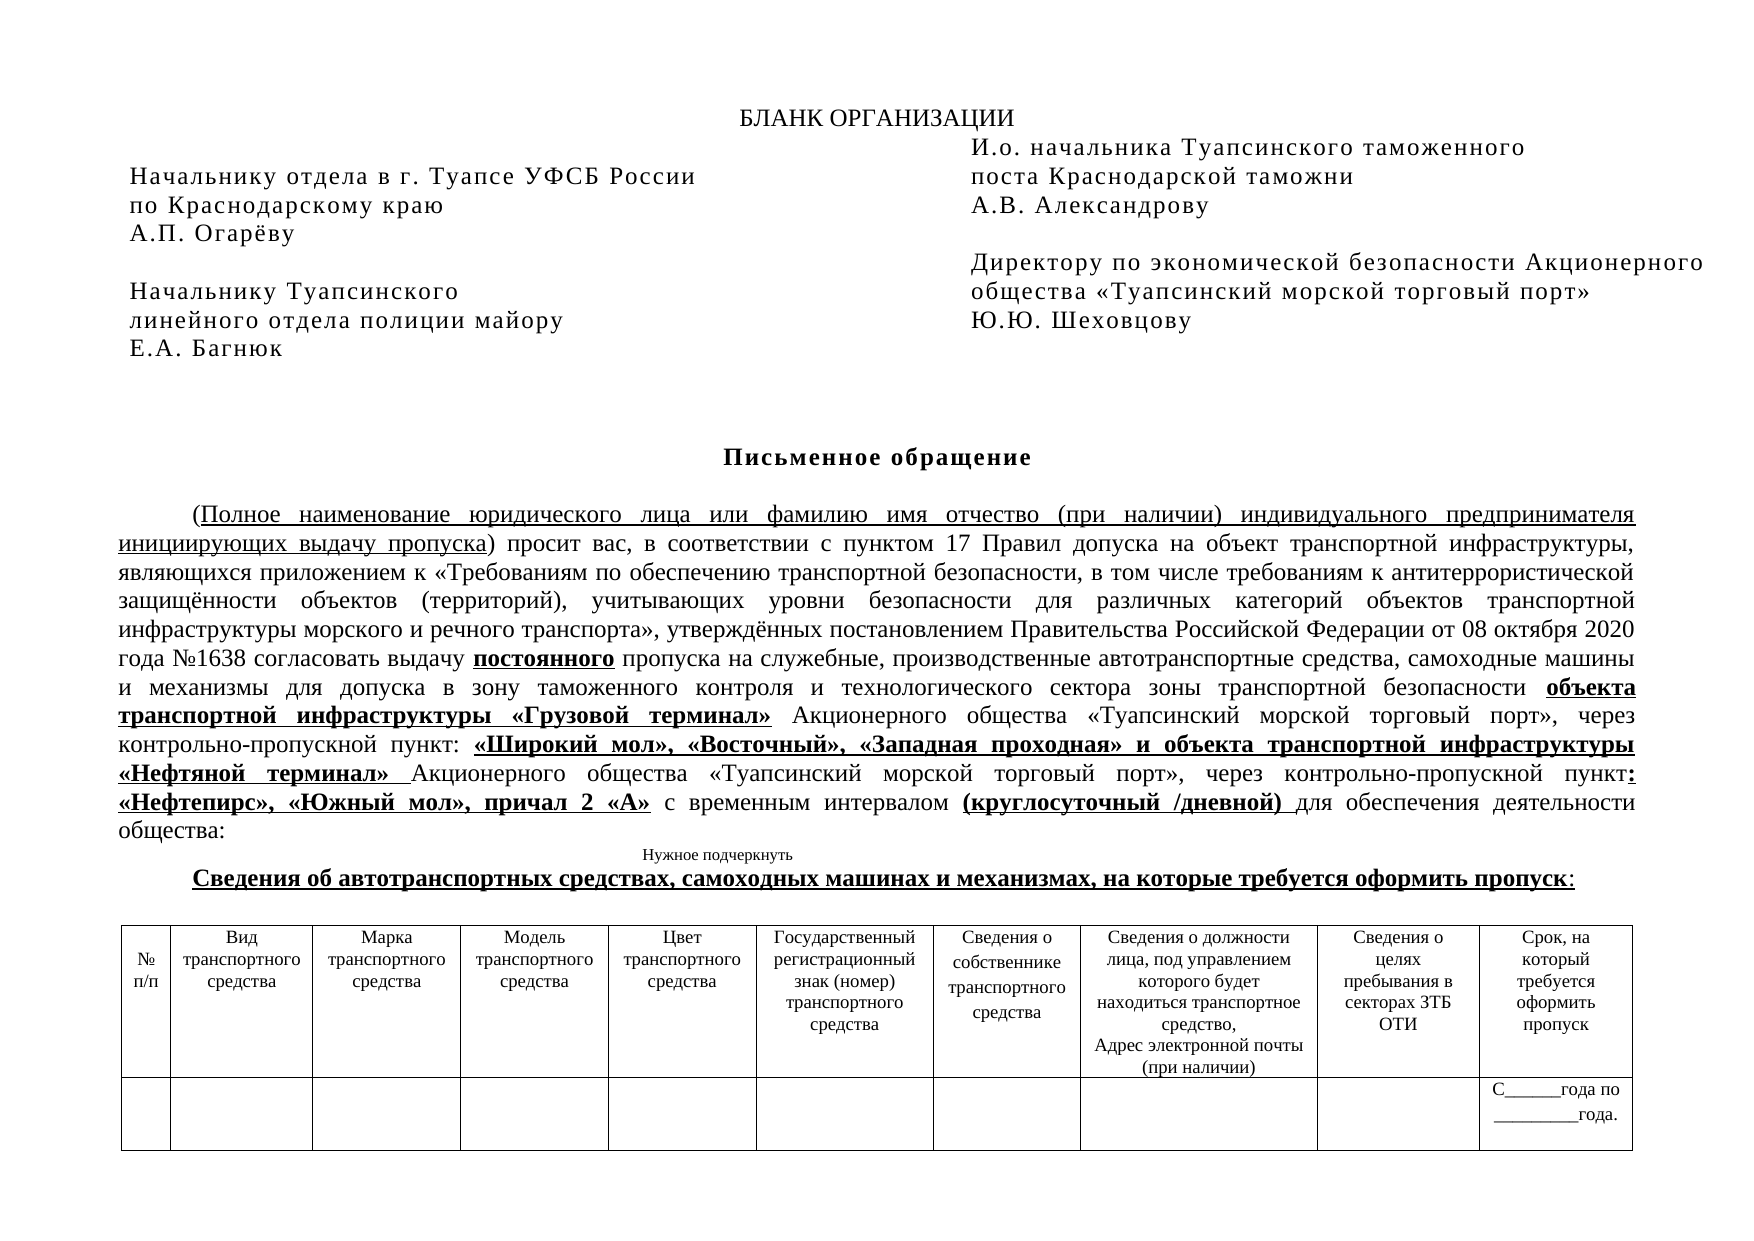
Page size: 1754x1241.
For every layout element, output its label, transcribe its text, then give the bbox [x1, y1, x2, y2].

text Письменное обращение [118, 442, 1636, 471]
table_cell С______года по _________года. [1480, 1078, 1632, 1150]
table_header Государственный регистрационный знак (номер) транспортного средства [757, 926, 933, 1077]
table_cell [122, 1078, 170, 1150]
table_header № п/п [122, 926, 170, 1077]
table_cell [1318, 1078, 1479, 1150]
table_cell [461, 1078, 608, 1150]
text Нужное подчеркнуть [118, 844, 1636, 863]
table_header Сведения о должности лица, под управлением которого будет находиться транспортное средство, Адрес электронной почты (при наличии) [1081, 926, 1317, 1077]
table_cell [1081, 1078, 1317, 1150]
table_header Начальнику отдела в г. Туапсе УФСБ России по Краснодарскому краю А.П. Огарёву Начальнику Туапсинского линейного отдела полиции майору Е.А. Багнюк [118, 132, 959, 413]
table_cell [934, 1078, 1080, 1150]
table_header Срок, на который требуется оформить пропуск [1480, 926, 1632, 1077]
table_header Вид транспортного средства [171, 926, 312, 1077]
table_header Сведения о собственнике транспортного средства [934, 926, 1080, 1077]
text (Полное наименование юридического лица или фамилию имя отчество (при наличии) индивидуального предпринимателя инициирующих выдачу пропуска) просит вас, в соответствии с пунктом 17 Правил допуска на объект транспортной инфраструктуры, являющихся приложением к «Требованиям по обеспечению транспортной безопасности, в том числе требованиям к антитеррористической защищённости объектов (территорий), учитывающих уровни безопасности для различных категорий объектов транспортной инфраструктуры морского и речного транспорта», утверждённых постановлением Правительства Российской Федерации от 08 октября 2020 года №1638 согласовать выдачу постоянного пропуска на служебные, производственные автотранспортные средства, самоходные машины и механизмы для допуска в зону таможенного контроля и технологического сектора зоны транспортной безопасности объекта транспортной инфраструктуры «Грузовой терминал» Акционерного общества «Туапсинский морской торговый порт», через контрольно-пропускной пункт: «Широкий мол», «Восточный», «Западная проходная» и объекта транспортной инфраструктуры «Нефтяной терминал» Акционерного общества «Туапсинский морской торговый порт», через контрольно-пропускной пункт: «Нефтепирс», «Южный мол», причал 2 «А» с временным интервалом (круглосуточный /дневной) для обеспечения деятельности общества: [118, 499, 1636, 844]
text Сведения об автотранспортных средствах, самоходных машинах и механизмах, на которые требуется оформить пропуск: [118, 863, 1636, 892]
table_cell [171, 1078, 312, 1150]
table_header Цвет транспортного средства [609, 926, 756, 1077]
table_header Модель транспортного средства [461, 926, 608, 1077]
table_cell [609, 1078, 756, 1150]
table_cell [757, 1078, 933, 1150]
table_header Сведения о целях пребывания в секторах ЗТБ ОТИ [1318, 926, 1479, 1077]
text БЛАНК ОРГАНИЗАЦИИ [118, 103, 1636, 132]
table_header Марка транспортного средства [313, 926, 460, 1077]
table_header И.о. начальника Туапсинского таможенного поста Краснодарской таможни А.В. Александрову Директору по экономической безопасности Акционерного общества «Туапсинский морской торговый порт» Ю.Ю. Шеховцову [960, 132, 1752, 413]
table_cell [313, 1078, 460, 1150]
